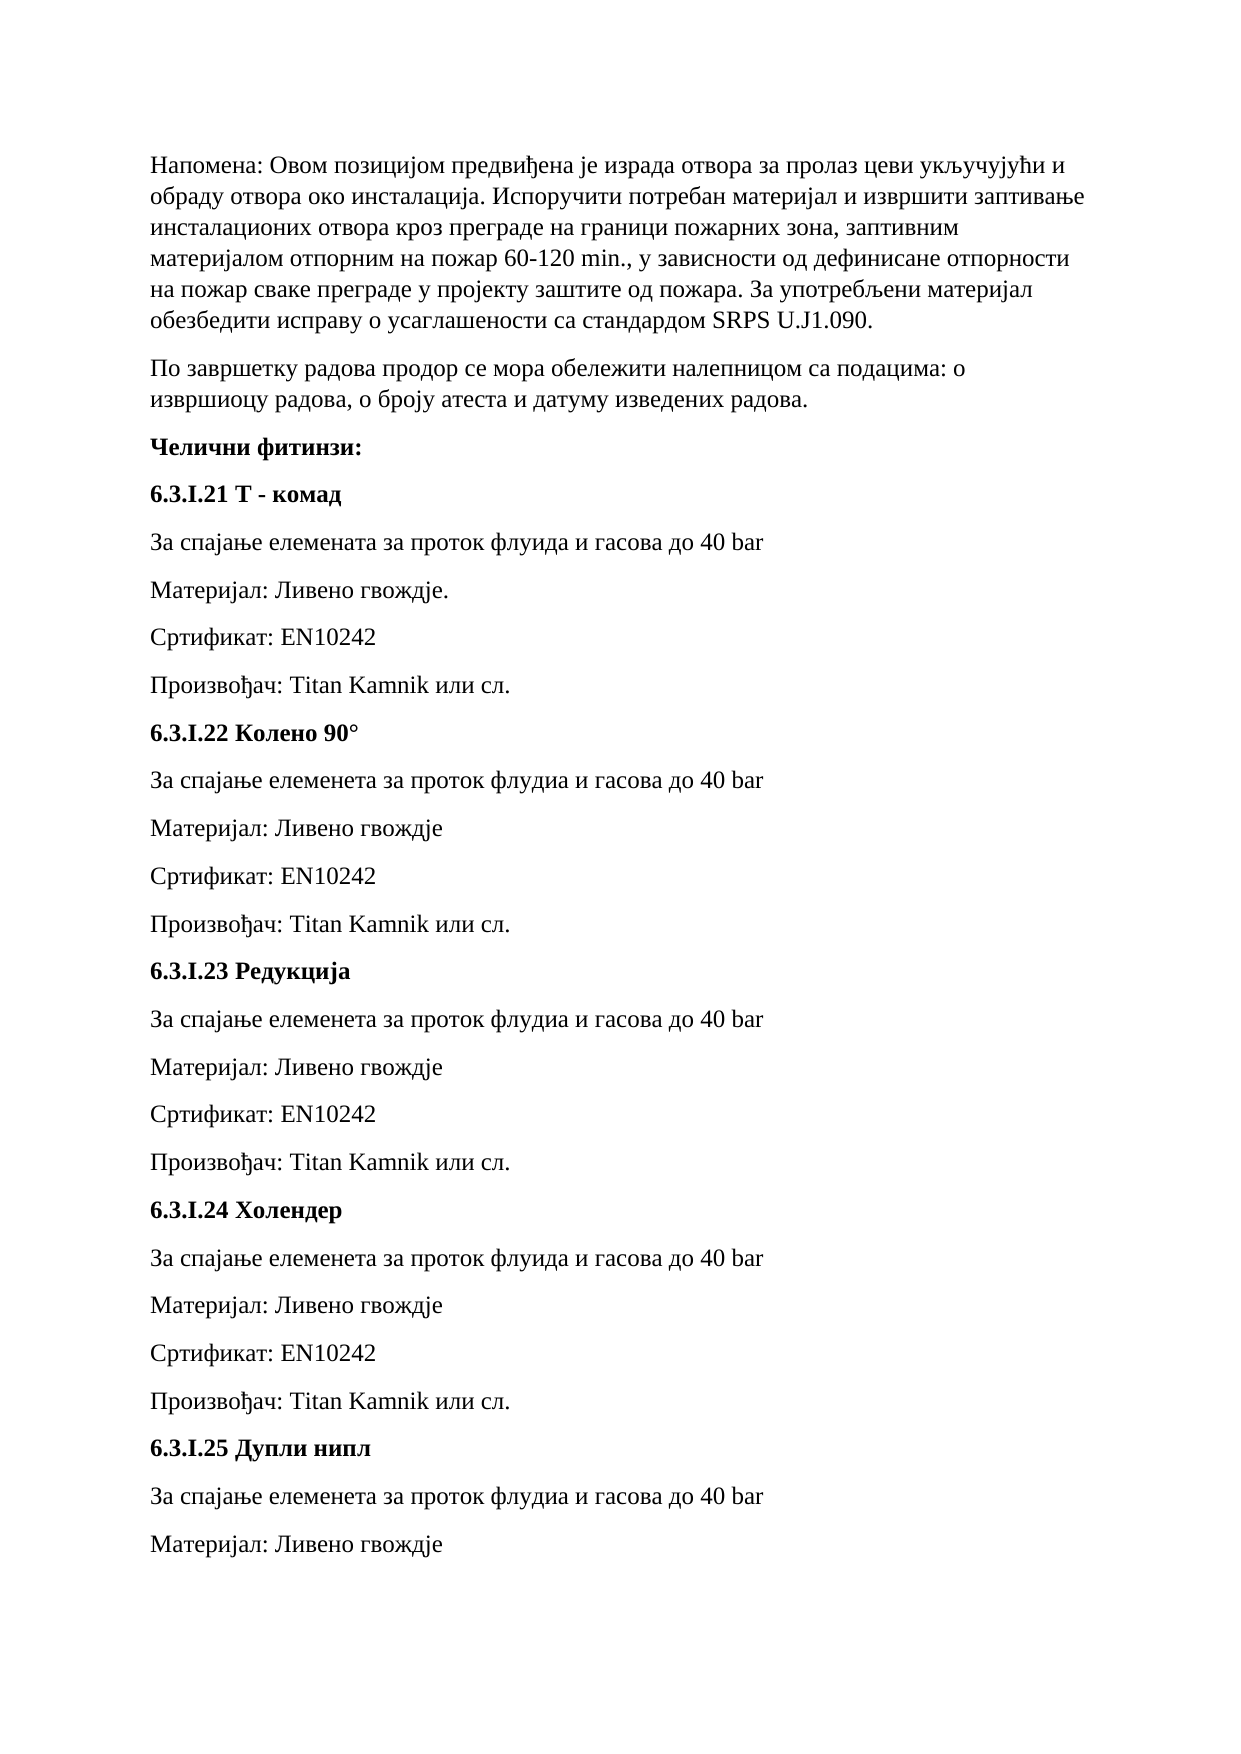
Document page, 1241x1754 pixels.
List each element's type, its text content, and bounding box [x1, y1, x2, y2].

text За спајање елемената за проток флуида и гасова до 40 bar [150, 527, 1090, 556]
text Произвођач: Titan Kamnik или сл. [150, 1386, 1090, 1414]
text За спајање елеменета за проток флуида и гасова до 40 bar [150, 1243, 1090, 1271]
text Сртификат: EN10242 [150, 1338, 1090, 1367]
text 6.3.I.21 Т - комад [150, 479, 1090, 508]
text Произвођач: Titan Kamnik или сл. [150, 909, 1090, 937]
text 6.3.I.24 Холендер [150, 1195, 1090, 1224]
text Материјал: Ливено гвождје [150, 1290, 1090, 1319]
text Напомена: Овом позицијом предвиђена је израда отвора за пролаз цеви укључујући и обраду отвора око инсталација. Испоручити потребан материјал и извршити заптивање инсталационих отвора кроз преграде на граници пожарних зона, заптивним материјалом отпорним на пожар 60-120 min., у зависности од дефинисане отпорности на пожар сваке преграде у пројекту заштите од пожара. За употребљени материјал обезбедити исправу о усаглашености са стандардом SRPS U.J1.090. [150, 150, 1090, 334]
text 6.3.I.25 Дупли нипл [150, 1433, 1090, 1462]
text Сртификат: EN10242 [150, 622, 1090, 651]
text За спајање елеменета за проток флудиа и гасова до 40 bar [150, 1004, 1090, 1033]
text Материјал: Ливено гвождје [150, 1052, 1090, 1081]
text Сртификат: EN10242 [150, 1099, 1090, 1128]
text 6.3.I.23 Редукција [150, 956, 1090, 985]
text Материјал: Ливено гвождје. [150, 575, 1090, 603]
text Произвођач: Titan Kamnik или сл. [150, 1147, 1090, 1176]
text Произвођач: Titan Kamnik или сл. [150, 670, 1090, 699]
text Материјал: Ливено гвождје [150, 1529, 1090, 1558]
text Челични фитинзи: [150, 432, 1090, 460]
text Сртификат: EN10242 [150, 861, 1090, 890]
text По завршетку радова продор се мора обележити налепницом са подацима: о извршиоцу радова, о броју атеста и датуму изведених радова. [150, 353, 1090, 413]
text 6.3.I.22 Колено 90° [150, 718, 1090, 747]
text Материјал: Ливено гвождје [150, 813, 1090, 842]
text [150, 1481, 1090, 1510]
text За спајање елеменета за проток флудиа и гасова до 40 bar [150, 766, 1090, 794]
